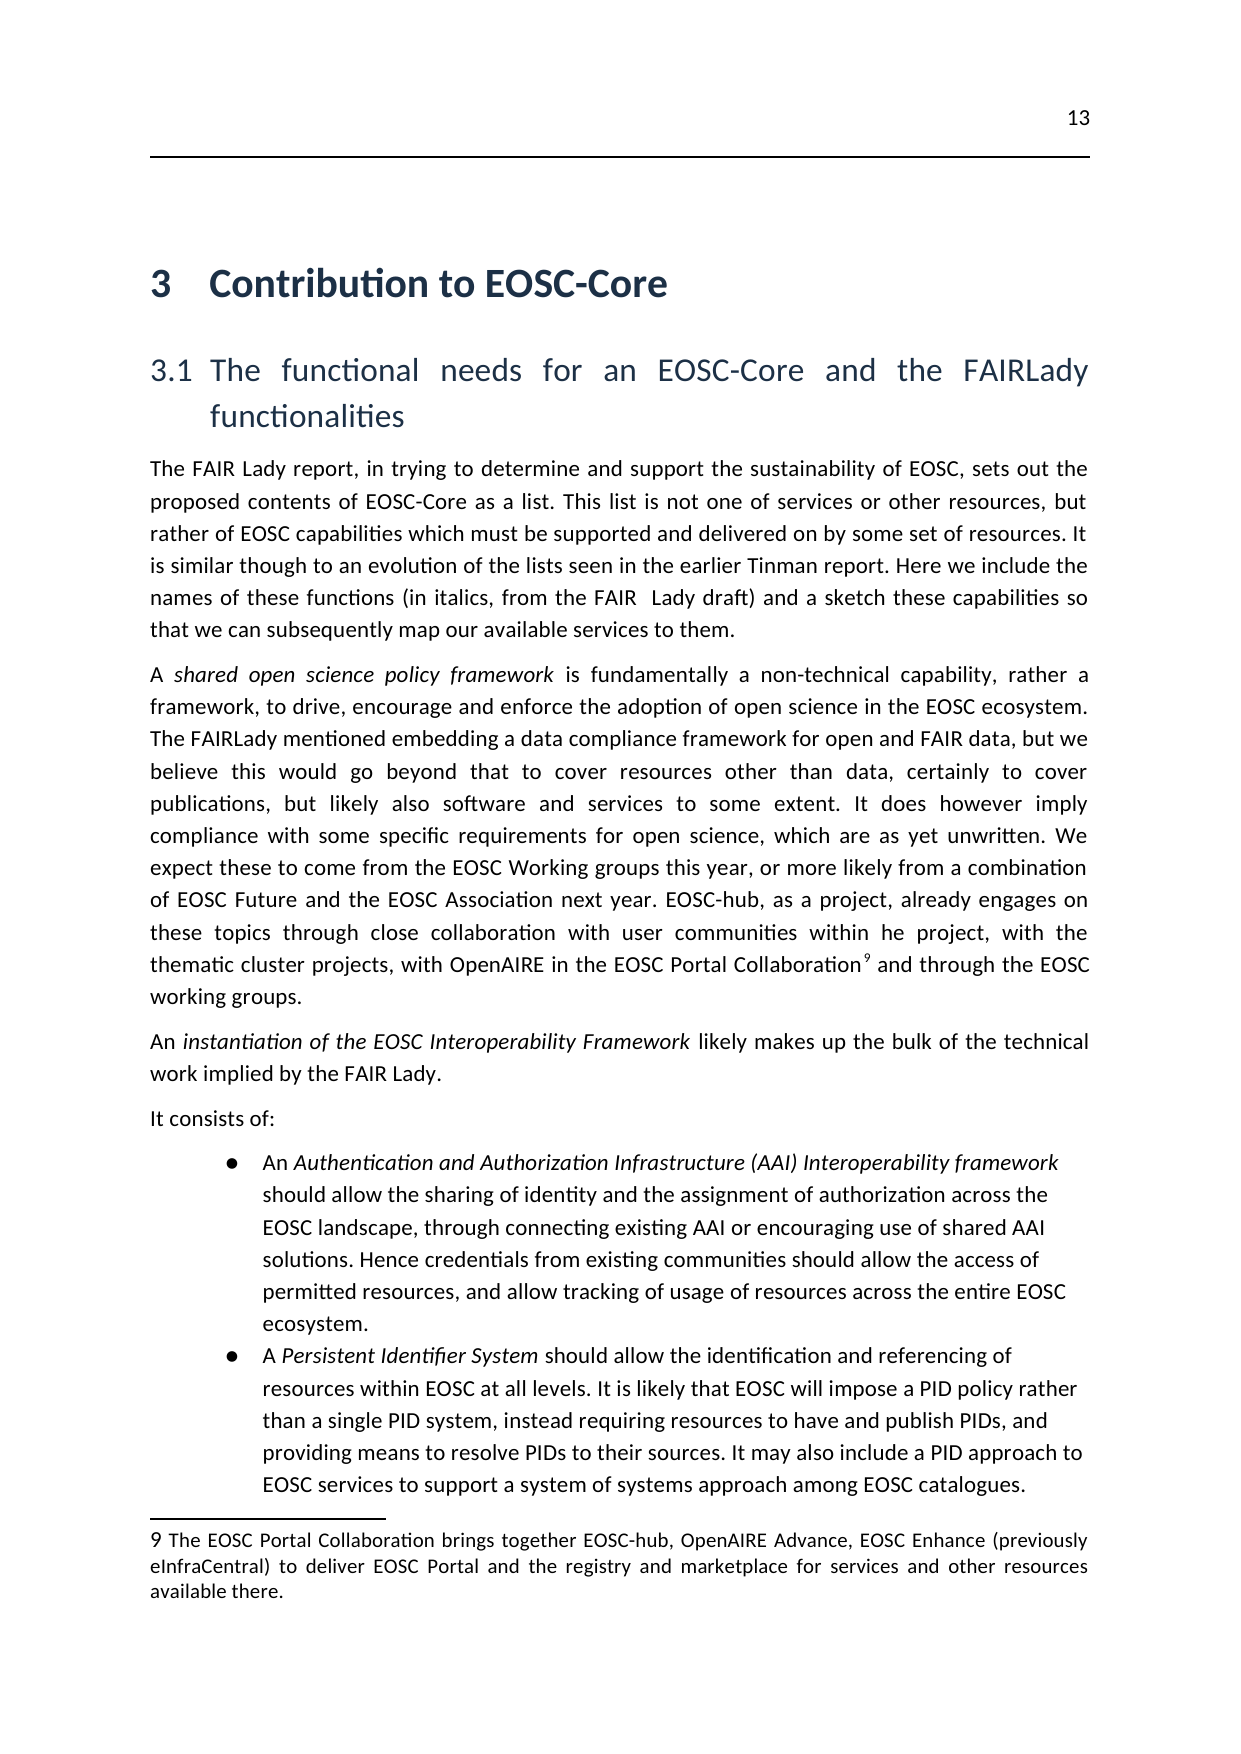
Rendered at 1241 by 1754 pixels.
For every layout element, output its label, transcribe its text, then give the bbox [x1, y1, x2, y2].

list A Persistent Identifier System should allow the identification and referencing of resources within EOSC at all levels. It is likely that EOSC will impose a PID policy rather than a single PID system, instead requiring resources to have and publish PIDs, and providing means to resolve PIDs to their sources. It may also include a PID approach to EOSC services to support a system of systems approach among EOSC catalogues. [225, 1341, 1090, 1498]
text It consists of: [150, 1104, 1090, 1132]
subtitle ​The functional needs for an EOSC-Core and the FAIRLady functionalities [150, 348, 1090, 436]
subtitle ​Contribution to EOSC-Core [150, 257, 1090, 308]
text The FAIR Lady report, in trying to determine and support the sustainability of EOSC, sets out the proposed contents of EOSC-Core as a list. This list is not one of services or other resources, but rather of EOSC capabilities which must be supported and delivered on by some set of resources. It is similar though to an evolution of the lists seen in the earlier Tinman report. Here we include the names of these functions (in italics, from the FAIR Lady draft) and a sketch these capabilities so that we can subsequently map our available services to them. [150, 454, 1090, 643]
list An Authentication and Authorization Infrastructure (AAI) Interoperability framework should allow the sharing of identity and the assignment of authorization across the EOSC landscape, through connecting existing AAI or encouraging use of shared AAI solutions. Hence credentials from existing communities should allow the access of permitted resources, and allow tracking of usage of resources across the entire EOSC ecosystem. [225, 1148, 1090, 1337]
text An instantiation of the EOSC Interoperability Framework likely makes up the bulk of the technical work implied by the FAIR Lady. [150, 1027, 1090, 1087]
text A shared open science policy framework is fundamentally a non-technical capability, rather a framework, to drive, encourage and enforce the adoption of open science in the EOSC ecosystem. The FAIRLady mentioned embedding a data compliance framework for open and FAIR data, but we believe this would go beyond that to cover resources other than data, certainly to cover publications, but likely also software and services to some extent. It does however imply compliance with some specific requirements for open science, which are as yet unwritten. We expect these to come from the EOSC Working groups this year, or more likely from a combination of EOSC Future and the EOSC Association next year. EOSC-hub, as a project, already engages on these topics through close collaboration with user communities within he project, with the thematic cluster projects, with OpenAIRE in the EOSC Portal Collaboration and through the EOSC working groups. [150, 660, 1090, 1010]
